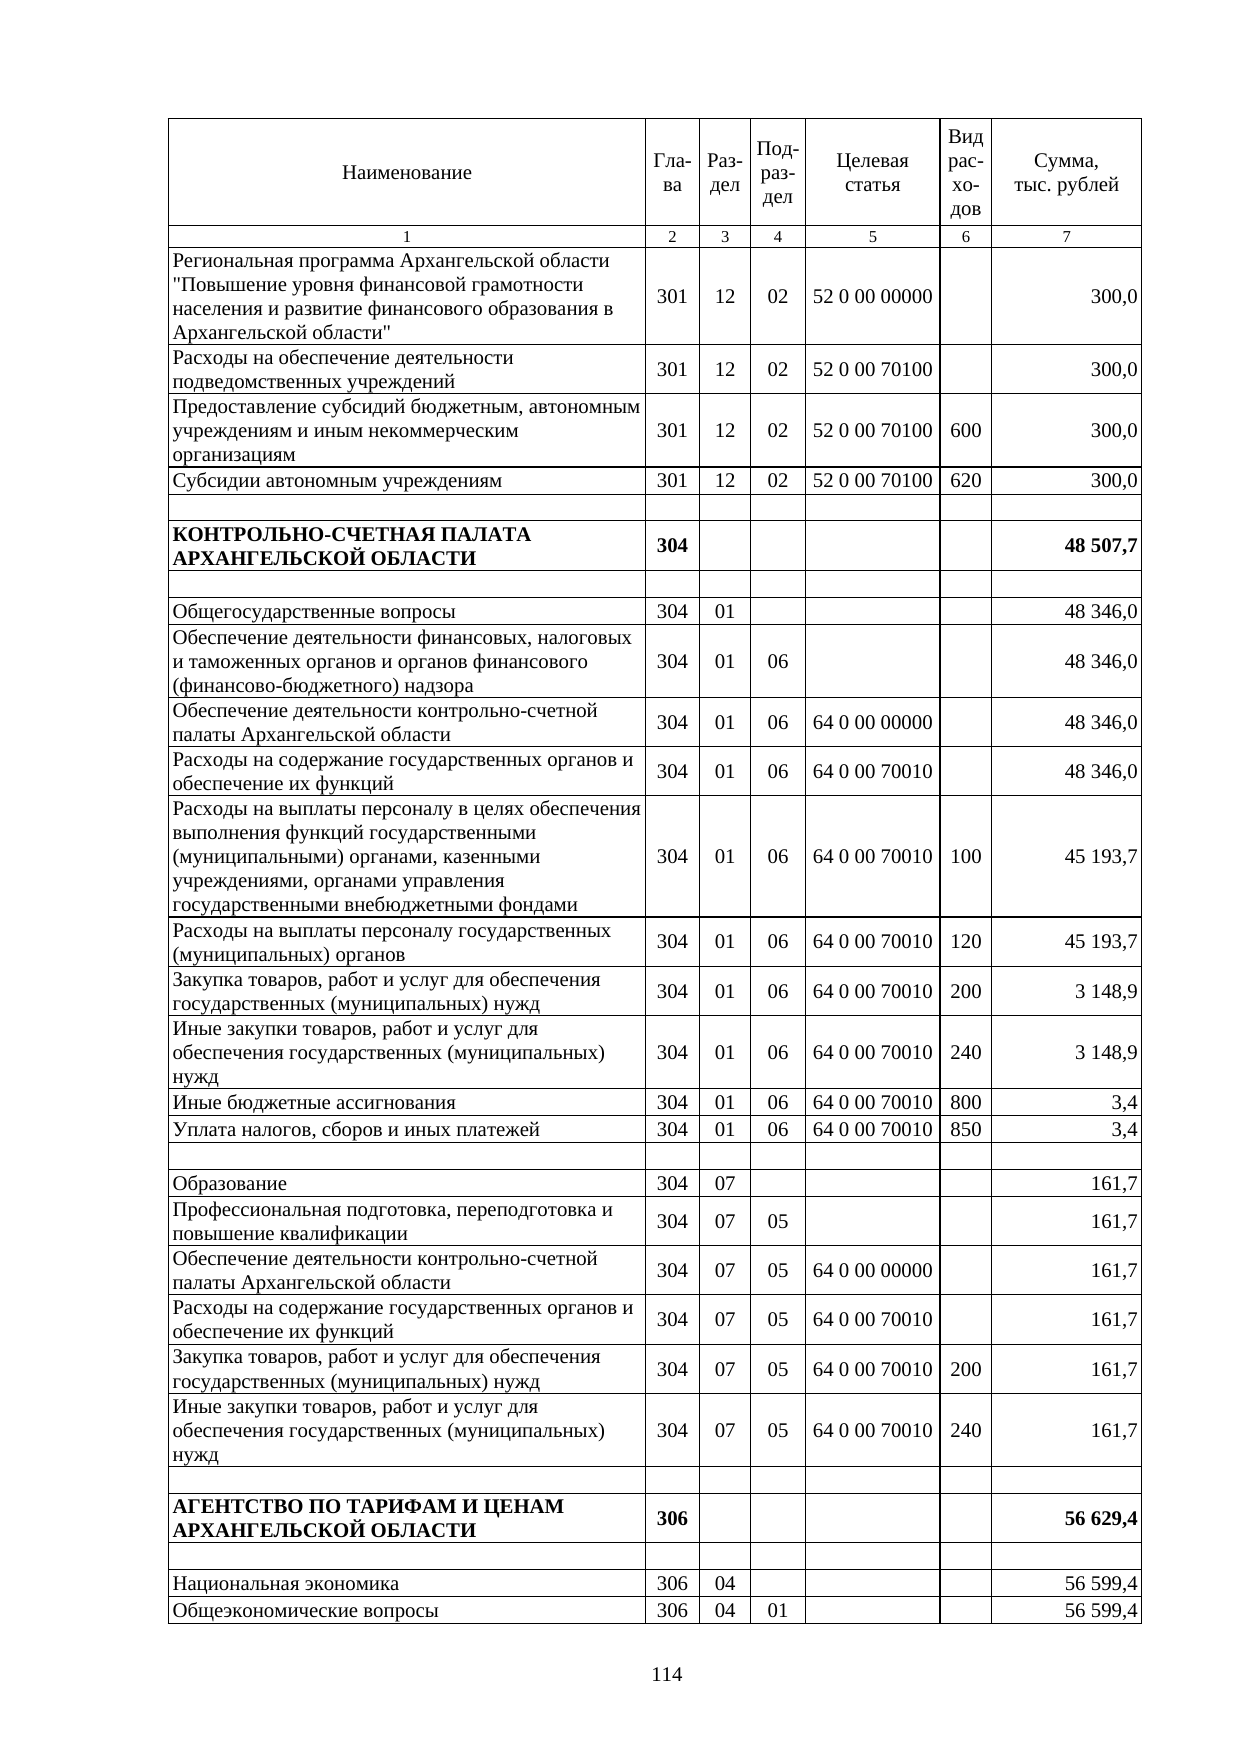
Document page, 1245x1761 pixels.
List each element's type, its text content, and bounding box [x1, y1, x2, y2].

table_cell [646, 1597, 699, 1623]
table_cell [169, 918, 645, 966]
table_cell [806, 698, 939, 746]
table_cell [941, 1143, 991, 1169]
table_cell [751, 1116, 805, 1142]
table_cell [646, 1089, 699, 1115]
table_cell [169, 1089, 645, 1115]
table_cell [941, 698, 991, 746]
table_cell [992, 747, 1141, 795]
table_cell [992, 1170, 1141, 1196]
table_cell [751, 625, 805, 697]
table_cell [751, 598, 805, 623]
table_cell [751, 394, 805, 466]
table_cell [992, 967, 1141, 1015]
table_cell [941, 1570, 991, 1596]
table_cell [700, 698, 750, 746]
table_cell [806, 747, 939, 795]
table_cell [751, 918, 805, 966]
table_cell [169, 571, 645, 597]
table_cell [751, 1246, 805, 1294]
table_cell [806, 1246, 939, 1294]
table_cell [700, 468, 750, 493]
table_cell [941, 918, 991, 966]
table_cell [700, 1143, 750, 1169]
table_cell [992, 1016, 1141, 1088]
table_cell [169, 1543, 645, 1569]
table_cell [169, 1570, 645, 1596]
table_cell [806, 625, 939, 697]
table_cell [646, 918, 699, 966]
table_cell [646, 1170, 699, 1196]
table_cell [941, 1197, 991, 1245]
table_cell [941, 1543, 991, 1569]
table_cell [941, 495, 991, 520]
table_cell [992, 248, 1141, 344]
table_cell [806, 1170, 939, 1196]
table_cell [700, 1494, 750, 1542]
table_cell 2 [646, 226, 699, 247]
table_header Гла- ва [646, 119, 699, 225]
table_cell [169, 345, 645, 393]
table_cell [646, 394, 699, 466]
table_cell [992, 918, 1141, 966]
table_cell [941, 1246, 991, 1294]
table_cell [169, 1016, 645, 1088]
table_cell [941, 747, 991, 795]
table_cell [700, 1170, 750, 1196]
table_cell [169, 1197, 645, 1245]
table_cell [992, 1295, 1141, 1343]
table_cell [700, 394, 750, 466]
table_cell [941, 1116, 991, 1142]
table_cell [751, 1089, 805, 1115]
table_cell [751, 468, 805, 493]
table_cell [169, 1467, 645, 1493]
table_cell 5 [806, 226, 939, 247]
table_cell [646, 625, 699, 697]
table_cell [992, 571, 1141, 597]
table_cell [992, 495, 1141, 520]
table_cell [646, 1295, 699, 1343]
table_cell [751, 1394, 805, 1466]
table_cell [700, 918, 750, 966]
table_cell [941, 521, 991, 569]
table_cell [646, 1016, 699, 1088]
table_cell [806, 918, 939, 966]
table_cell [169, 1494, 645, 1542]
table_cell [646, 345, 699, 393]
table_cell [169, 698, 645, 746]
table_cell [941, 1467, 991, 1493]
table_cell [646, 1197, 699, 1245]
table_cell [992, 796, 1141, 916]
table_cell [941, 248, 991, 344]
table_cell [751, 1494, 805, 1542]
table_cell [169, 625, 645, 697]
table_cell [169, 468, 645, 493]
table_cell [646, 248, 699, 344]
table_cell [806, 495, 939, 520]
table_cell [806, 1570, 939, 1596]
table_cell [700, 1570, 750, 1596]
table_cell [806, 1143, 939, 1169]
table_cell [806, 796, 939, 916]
table_cell [1142, 225, 1164, 247]
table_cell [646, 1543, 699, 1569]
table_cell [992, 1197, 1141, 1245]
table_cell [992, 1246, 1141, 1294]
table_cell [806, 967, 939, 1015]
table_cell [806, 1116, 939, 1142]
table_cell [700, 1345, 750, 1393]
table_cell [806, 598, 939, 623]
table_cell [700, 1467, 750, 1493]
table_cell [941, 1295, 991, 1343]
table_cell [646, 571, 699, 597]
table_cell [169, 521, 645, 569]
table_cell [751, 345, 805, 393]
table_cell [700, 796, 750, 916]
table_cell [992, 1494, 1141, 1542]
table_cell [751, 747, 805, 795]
table_cell 1 [169, 226, 645, 247]
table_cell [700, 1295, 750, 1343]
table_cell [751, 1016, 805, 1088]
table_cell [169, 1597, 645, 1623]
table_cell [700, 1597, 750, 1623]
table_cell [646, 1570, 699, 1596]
table_header Вид рас- хо- дов [941, 119, 991, 225]
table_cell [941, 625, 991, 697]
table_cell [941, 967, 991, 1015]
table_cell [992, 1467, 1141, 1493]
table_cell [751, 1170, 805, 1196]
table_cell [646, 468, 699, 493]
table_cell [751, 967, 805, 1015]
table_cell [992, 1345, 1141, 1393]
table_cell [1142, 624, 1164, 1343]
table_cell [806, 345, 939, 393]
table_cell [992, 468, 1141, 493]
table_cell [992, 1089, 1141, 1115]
table_cell 3 [700, 226, 750, 247]
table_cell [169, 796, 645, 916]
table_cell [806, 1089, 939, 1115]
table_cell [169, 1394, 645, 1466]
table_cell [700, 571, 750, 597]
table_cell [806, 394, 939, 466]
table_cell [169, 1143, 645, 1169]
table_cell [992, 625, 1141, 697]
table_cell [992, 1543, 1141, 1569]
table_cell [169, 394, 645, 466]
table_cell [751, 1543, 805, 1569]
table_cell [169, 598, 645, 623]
table_cell 6 [941, 226, 991, 247]
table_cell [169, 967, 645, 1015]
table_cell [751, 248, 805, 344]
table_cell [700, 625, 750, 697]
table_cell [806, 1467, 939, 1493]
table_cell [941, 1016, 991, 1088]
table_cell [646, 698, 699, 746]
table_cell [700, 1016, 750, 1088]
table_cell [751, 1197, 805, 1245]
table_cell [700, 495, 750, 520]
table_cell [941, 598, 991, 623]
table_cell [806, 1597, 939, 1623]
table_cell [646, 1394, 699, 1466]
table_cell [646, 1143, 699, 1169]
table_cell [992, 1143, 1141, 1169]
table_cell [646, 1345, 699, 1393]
table_header Наименование [169, 119, 645, 225]
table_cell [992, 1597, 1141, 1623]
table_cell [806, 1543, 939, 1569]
table_cell 7 [992, 226, 1141, 247]
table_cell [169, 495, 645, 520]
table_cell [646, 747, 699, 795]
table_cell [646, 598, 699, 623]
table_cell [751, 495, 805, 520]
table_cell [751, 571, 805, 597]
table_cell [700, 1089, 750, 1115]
table_header Раз- дел [700, 119, 750, 225]
table_header Сумма, тыс. рублей [992, 119, 1141, 225]
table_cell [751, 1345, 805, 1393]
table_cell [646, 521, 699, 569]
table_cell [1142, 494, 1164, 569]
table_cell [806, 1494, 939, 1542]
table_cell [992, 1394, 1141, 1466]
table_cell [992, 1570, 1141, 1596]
table_header Под- раз- дел [751, 119, 805, 225]
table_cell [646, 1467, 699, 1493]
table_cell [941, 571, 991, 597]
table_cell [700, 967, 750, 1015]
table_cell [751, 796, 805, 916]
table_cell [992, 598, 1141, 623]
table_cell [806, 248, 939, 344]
table_cell 4 [751, 226, 805, 247]
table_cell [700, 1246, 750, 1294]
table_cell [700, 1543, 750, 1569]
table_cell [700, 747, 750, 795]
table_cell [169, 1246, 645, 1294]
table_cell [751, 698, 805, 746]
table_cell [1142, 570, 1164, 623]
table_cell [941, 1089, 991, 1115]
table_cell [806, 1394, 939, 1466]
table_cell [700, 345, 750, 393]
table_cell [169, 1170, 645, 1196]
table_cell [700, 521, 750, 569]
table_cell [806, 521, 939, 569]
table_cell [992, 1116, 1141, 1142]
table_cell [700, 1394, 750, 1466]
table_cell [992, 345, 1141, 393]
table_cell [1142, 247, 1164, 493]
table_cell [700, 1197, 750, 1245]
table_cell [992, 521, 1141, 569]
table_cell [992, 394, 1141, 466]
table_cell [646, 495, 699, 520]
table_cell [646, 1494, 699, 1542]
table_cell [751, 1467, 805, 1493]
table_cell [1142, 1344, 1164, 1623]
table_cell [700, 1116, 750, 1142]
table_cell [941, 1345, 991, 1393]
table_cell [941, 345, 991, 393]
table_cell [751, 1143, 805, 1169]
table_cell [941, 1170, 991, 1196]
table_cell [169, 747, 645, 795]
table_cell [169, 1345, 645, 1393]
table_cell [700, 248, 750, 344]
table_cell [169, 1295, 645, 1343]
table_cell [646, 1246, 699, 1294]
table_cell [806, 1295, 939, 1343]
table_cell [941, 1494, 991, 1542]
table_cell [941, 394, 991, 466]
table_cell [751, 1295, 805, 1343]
table_header Целевая статья [806, 119, 939, 225]
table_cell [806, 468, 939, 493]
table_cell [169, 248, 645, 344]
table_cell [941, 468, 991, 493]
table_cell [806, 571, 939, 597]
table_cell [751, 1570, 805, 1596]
table_header [1142, 118, 1164, 225]
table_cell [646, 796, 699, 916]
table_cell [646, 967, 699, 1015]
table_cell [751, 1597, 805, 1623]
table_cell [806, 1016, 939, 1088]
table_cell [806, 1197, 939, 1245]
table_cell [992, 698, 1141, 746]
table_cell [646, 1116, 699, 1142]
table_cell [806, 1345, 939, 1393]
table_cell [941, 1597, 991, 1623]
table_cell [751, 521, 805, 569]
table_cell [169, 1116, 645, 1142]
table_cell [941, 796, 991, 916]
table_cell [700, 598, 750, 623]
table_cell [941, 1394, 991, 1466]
